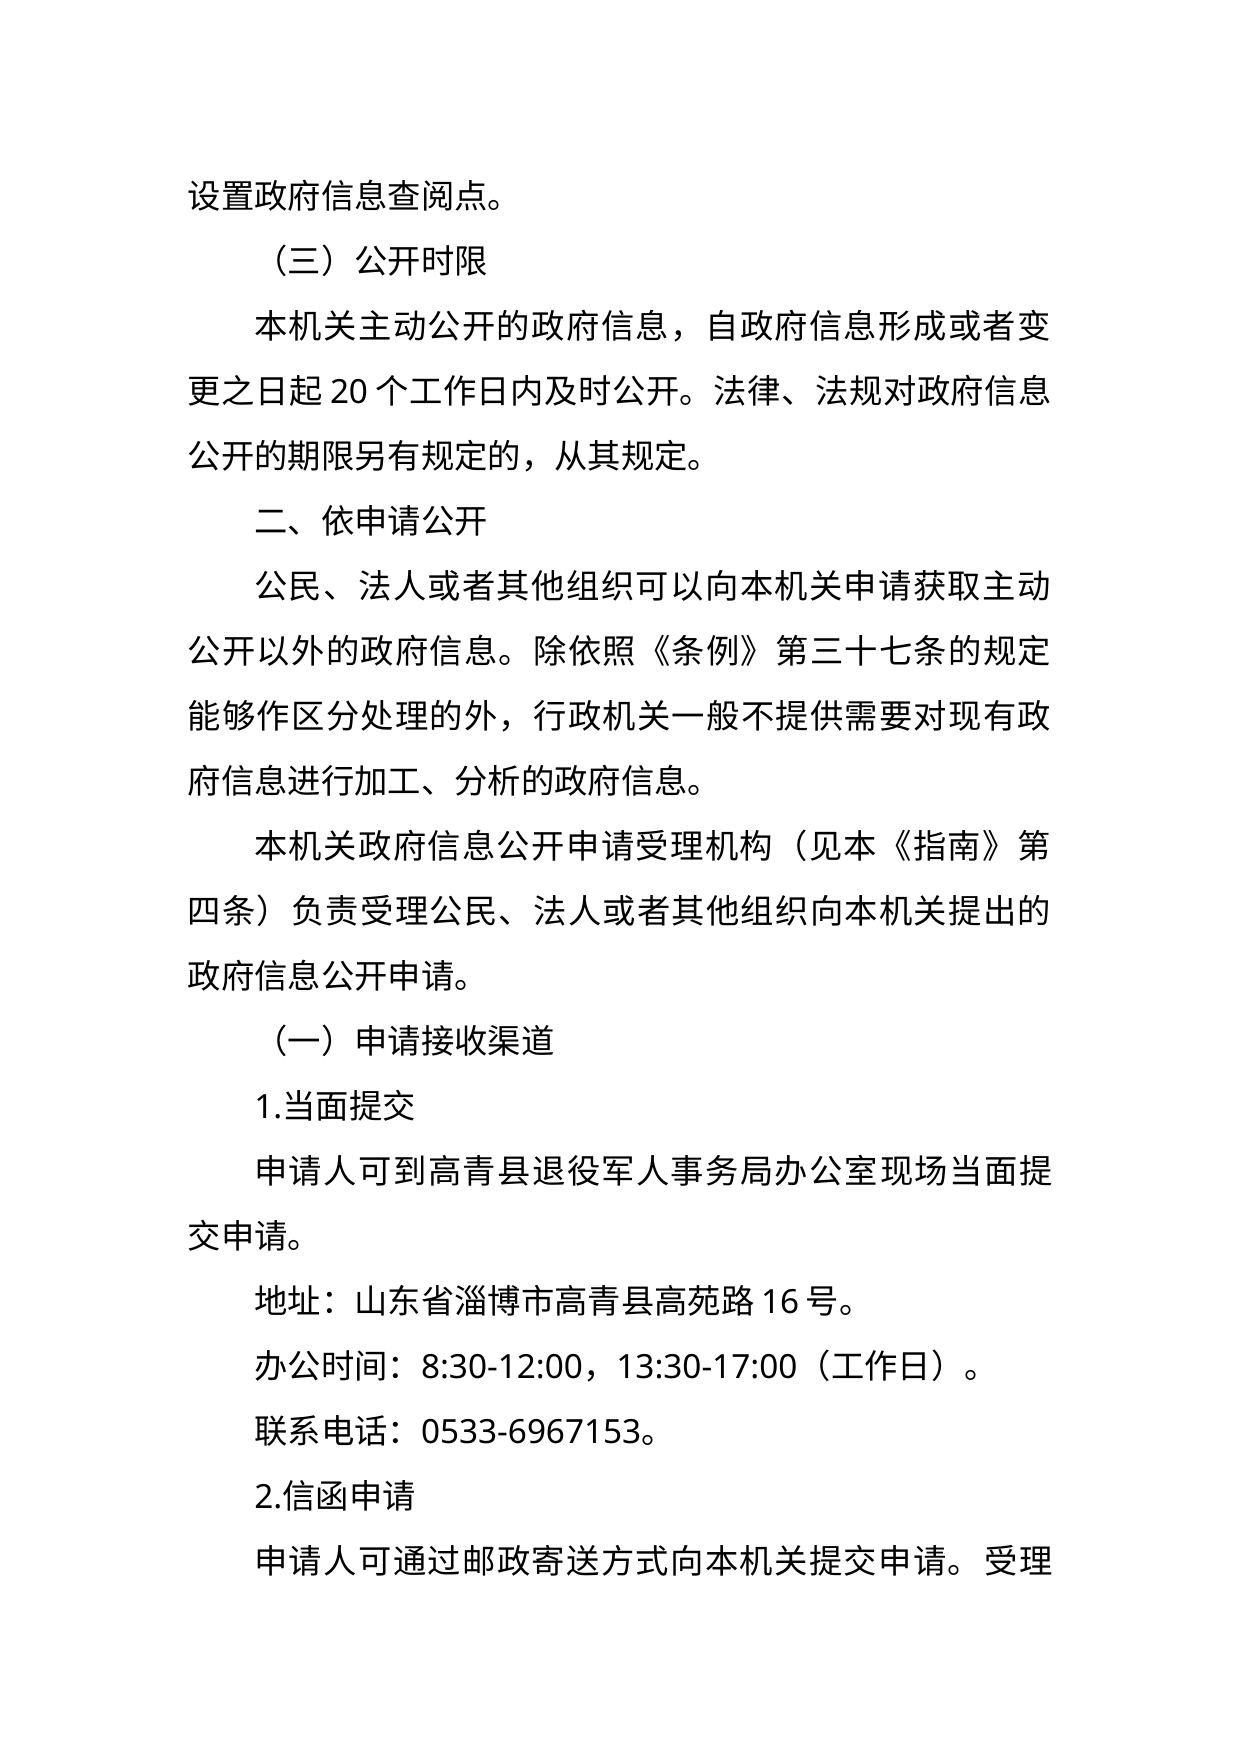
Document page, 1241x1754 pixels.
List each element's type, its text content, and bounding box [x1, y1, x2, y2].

text 地址：山东省淄博市高青县高苑路16号。 [187, 1267, 1053, 1332]
text （一）申请接收渠道 [187, 1007, 1053, 1072]
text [187, 162, 1053, 227]
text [187, 1527, 1053, 1592]
text 二、依申请公开 [187, 487, 1053, 552]
text 本机关主动公开的政府信息，自政府信息形成或者变更之日起20个工作日内及时公开。法律、法规对政府信息公开的期限另有规定的，从其规定。 [187, 292, 1053, 487]
text 本机关政府信息公开申请受理机构（见本《指南》第四条）负责受理公民、法人或者其他组织向本机关提出的政府信息公开申请。 [187, 812, 1053, 1007]
text 联系电话：0533-6967153。 [187, 1397, 1053, 1462]
text 公民、法人或者其他组织可以向本机关申请获取主动公开以外的政府信息。除依照《条例》第三十七条的规定能够作区分处理的外，行政机关一般不提供需要对现有政府信息进行加工、分析的政府信息。 [187, 552, 1053, 812]
text （三）公开时限 [187, 227, 1053, 292]
text 办公时间：8:30-12:00，13:30-17:00（工作日）。 [187, 1332, 1053, 1397]
text 1.当面提交 [187, 1072, 1053, 1137]
text 申请人可到高青县退役军人事务局办公室现场当面提交申请。 [187, 1137, 1053, 1267]
text 2.信函申请 [187, 1462, 1053, 1527]
